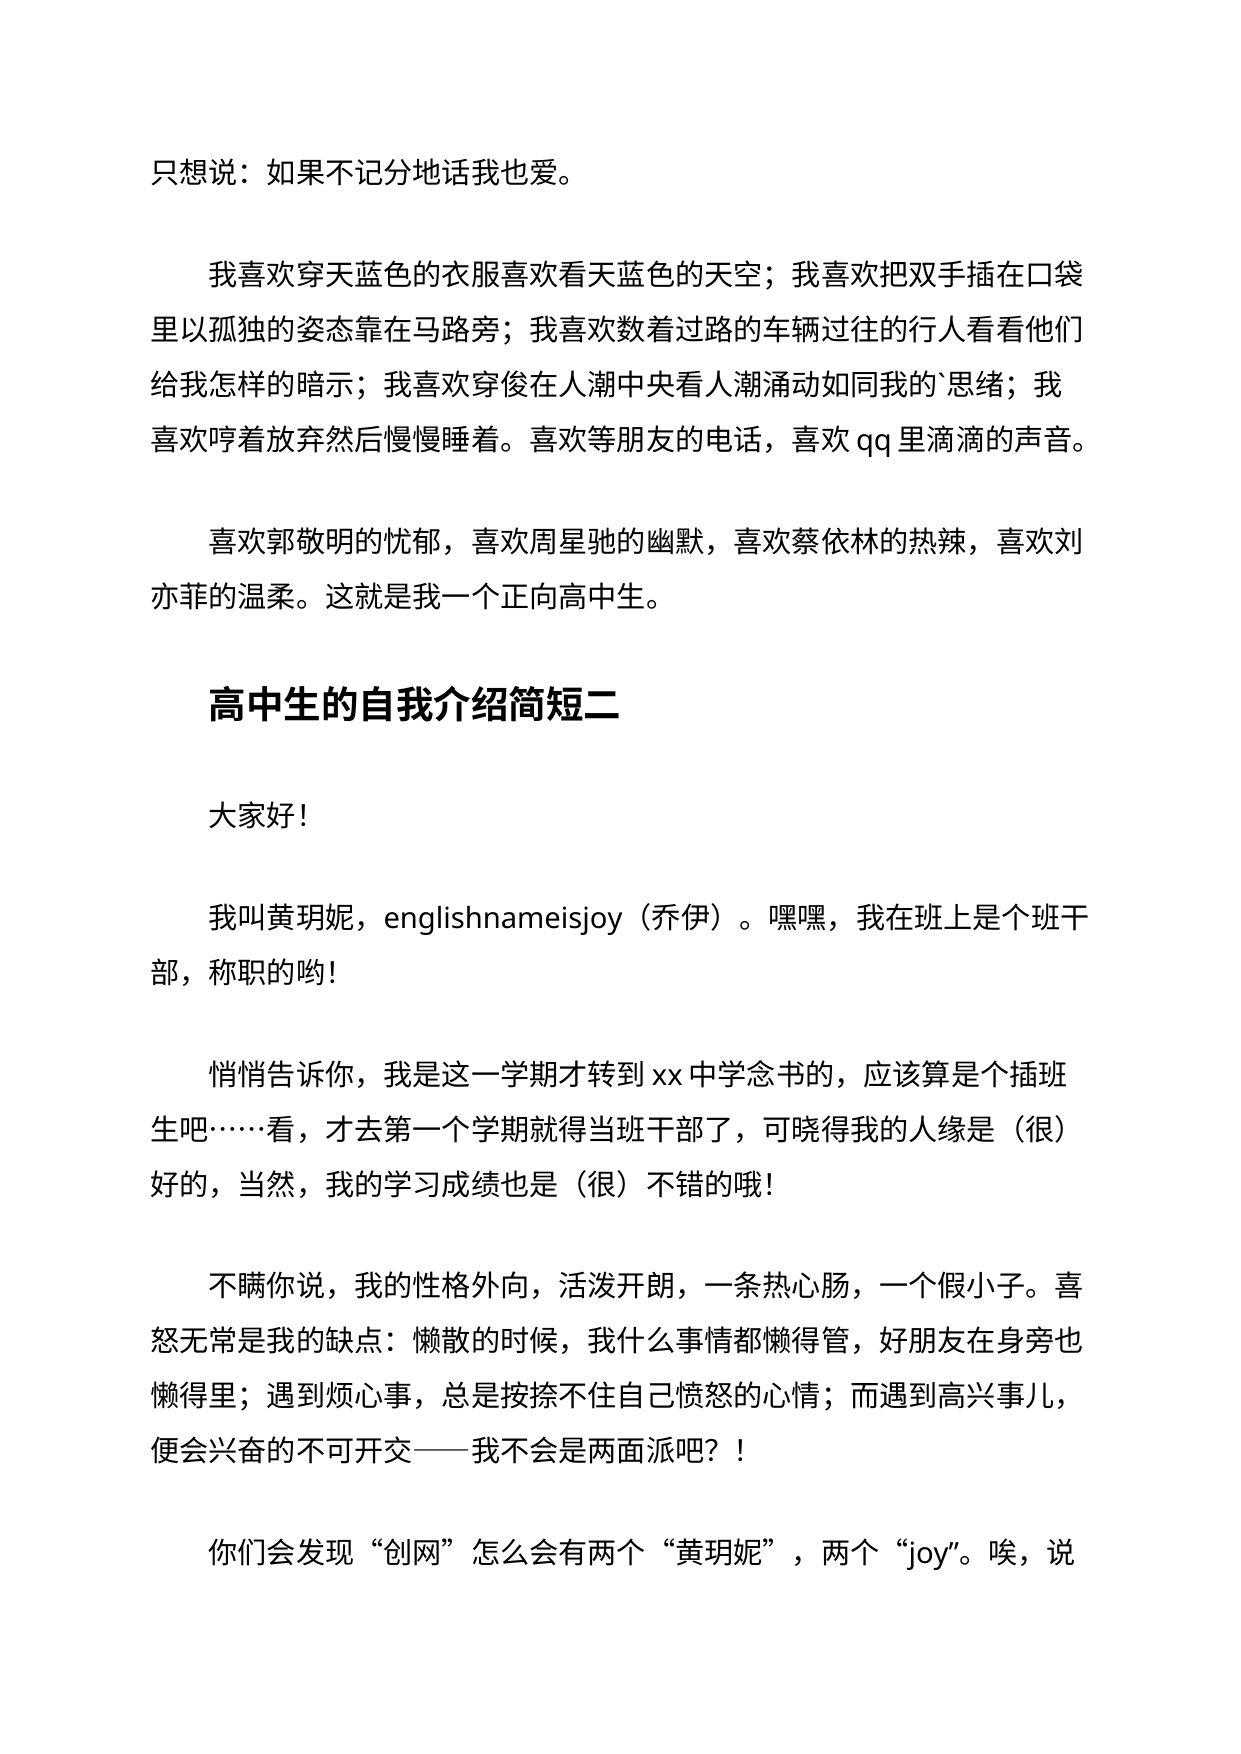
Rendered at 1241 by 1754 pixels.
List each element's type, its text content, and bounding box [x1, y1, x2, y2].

text 我叫黄玥妮，englishnameisjoy（乔伊）。嘿嘿，我在班上是个班干部，称职的哟！ [150, 894, 1090, 992]
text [150, 150, 1090, 192]
text 不瞒你说，我的性格外向，活泼开朗，一条热心肠，一个假小子。喜怒无常是我的缺点：懒散的时候，我什么事情都懒得管，好朋友在身旁也懒得里；遇到烦心事，总是按捺不住自己愤怒的心情；而遇到高兴事儿，便会兴奋的不可开交——我不会是两面派吧？！ [150, 1263, 1090, 1470]
text 悄悄告诉你，我是这一学期才转到xx中学念书的，应该算是个插班生吧……看，才去第一个学期就得当班干部了，可晓得我的人缘是（很）好的，当然，我的学习成绩也是（很）不错的哦！ [150, 1051, 1090, 1203]
text 我喜欢穿天蓝色的衣服喜欢看天蓝色的天空；我喜欢把双手插在口袋里以孤独的姿态靠在马路旁；我喜欢数着过路的车辆过往的行人看看他们给我怎样的暗示；我喜欢穿俊在人潮中央看人潮涌动如同我的`思绪；我喜欢哼着放弃然后慢慢睡着。喜欢等朋友的电话，喜欢qq里滴滴的声音。 [150, 252, 1090, 459]
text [150, 1529, 1090, 1572]
text 大家好！ [150, 793, 1090, 835]
text 喜欢郭敬明的忧郁，喜欢周星驰的幽默，喜欢蔡依林的热辣，喜欢刘亦菲的温柔。这就是我一个正向高中生。 [150, 518, 1090, 616]
text 高中生的自我介绍简短二 [150, 675, 1090, 729]
